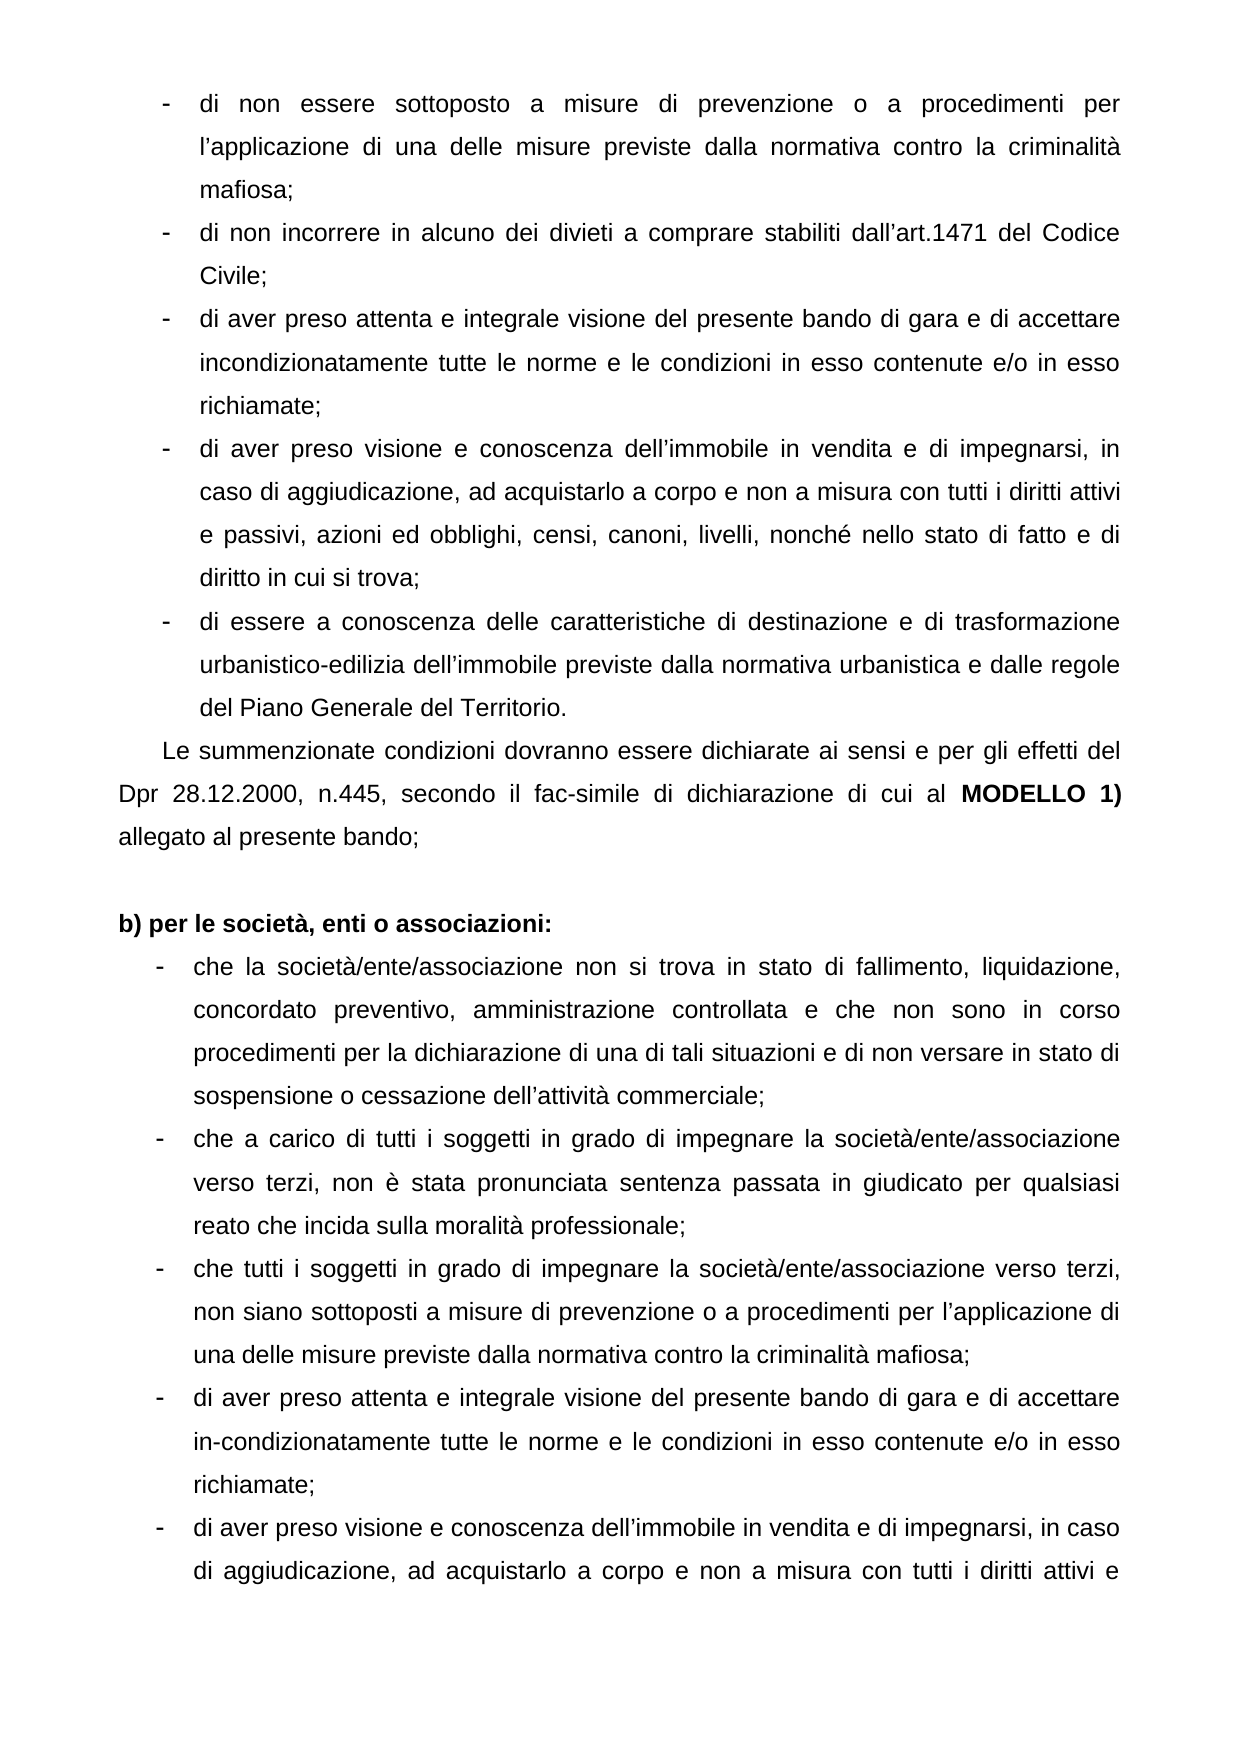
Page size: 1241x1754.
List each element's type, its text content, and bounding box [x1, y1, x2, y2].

list che la società/ente/associazione non si trova in stato di fallimento, liquidazione, concordato preventivo, amministrazione controllata e che non sono in corso procedimenti per la dichiarazione di una di tali situazioni e di non versare in stato di sospensione o cessazione dell’attività commerciale; [156, 952, 1122, 1110]
list di non essere sottoposto a misure di prevenzione o a procedimenti per l’applicazione di una delle misure previste dalla normativa contro la criminalità mafiosa; [162, 89, 1122, 204]
list che tutti i soggetti in grado di impegnare la società/ente/associazione verso terzi, non siano sottoposti a misure di prevenzione o a procedimenti per l’applicazione di una delle misure previste dalla normativa contro la criminalità mafiosa; [156, 1254, 1122, 1369]
text Le summenzionate condizioni dovranno essere dichiarate ai sensi e per gli effetti del Dpr 28.12.2000, n.445, secondo il fac-simile di dichiarazione di cui al MODELLO 1) allegato al presente bando; [118, 736, 1122, 851]
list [156, 1513, 1122, 1585]
list di aver preso attenta e integrale visione del presente bando di gara e di accettare in-condizionatamente tutte le norme e le condizioni in esso contenute e/o in esso richiamate; [156, 1383, 1122, 1498]
list di aver preso attenta e integrale visione del presente bando di gara e di accettare incondizionatamente tutte le norme e le condizioni in esso contenute e/o in esso richiamate; [162, 304, 1122, 419]
list di essere a conoscenza delle caratteristiche di destinazione e di trasformazione urbanistico-edilizia dell’immobile previste dalla normativa urbanistica e dalle regole del Piano Generale del Territorio. [162, 607, 1122, 722]
list che a carico di tutti i soggetti in grado di impegnare la società/ente/associazione verso terzi, non è stata pronunciata sentenza passata in giudicato per qualsiasi reato che incida sulla moralità professionale; [156, 1124, 1122, 1239]
list di non incorrere in alcuno dei divieti a comprare stabiliti dall’art.1471 del Codice Civile; [162, 218, 1122, 290]
text b) per le società, enti o associazioni: [118, 908, 1122, 937]
